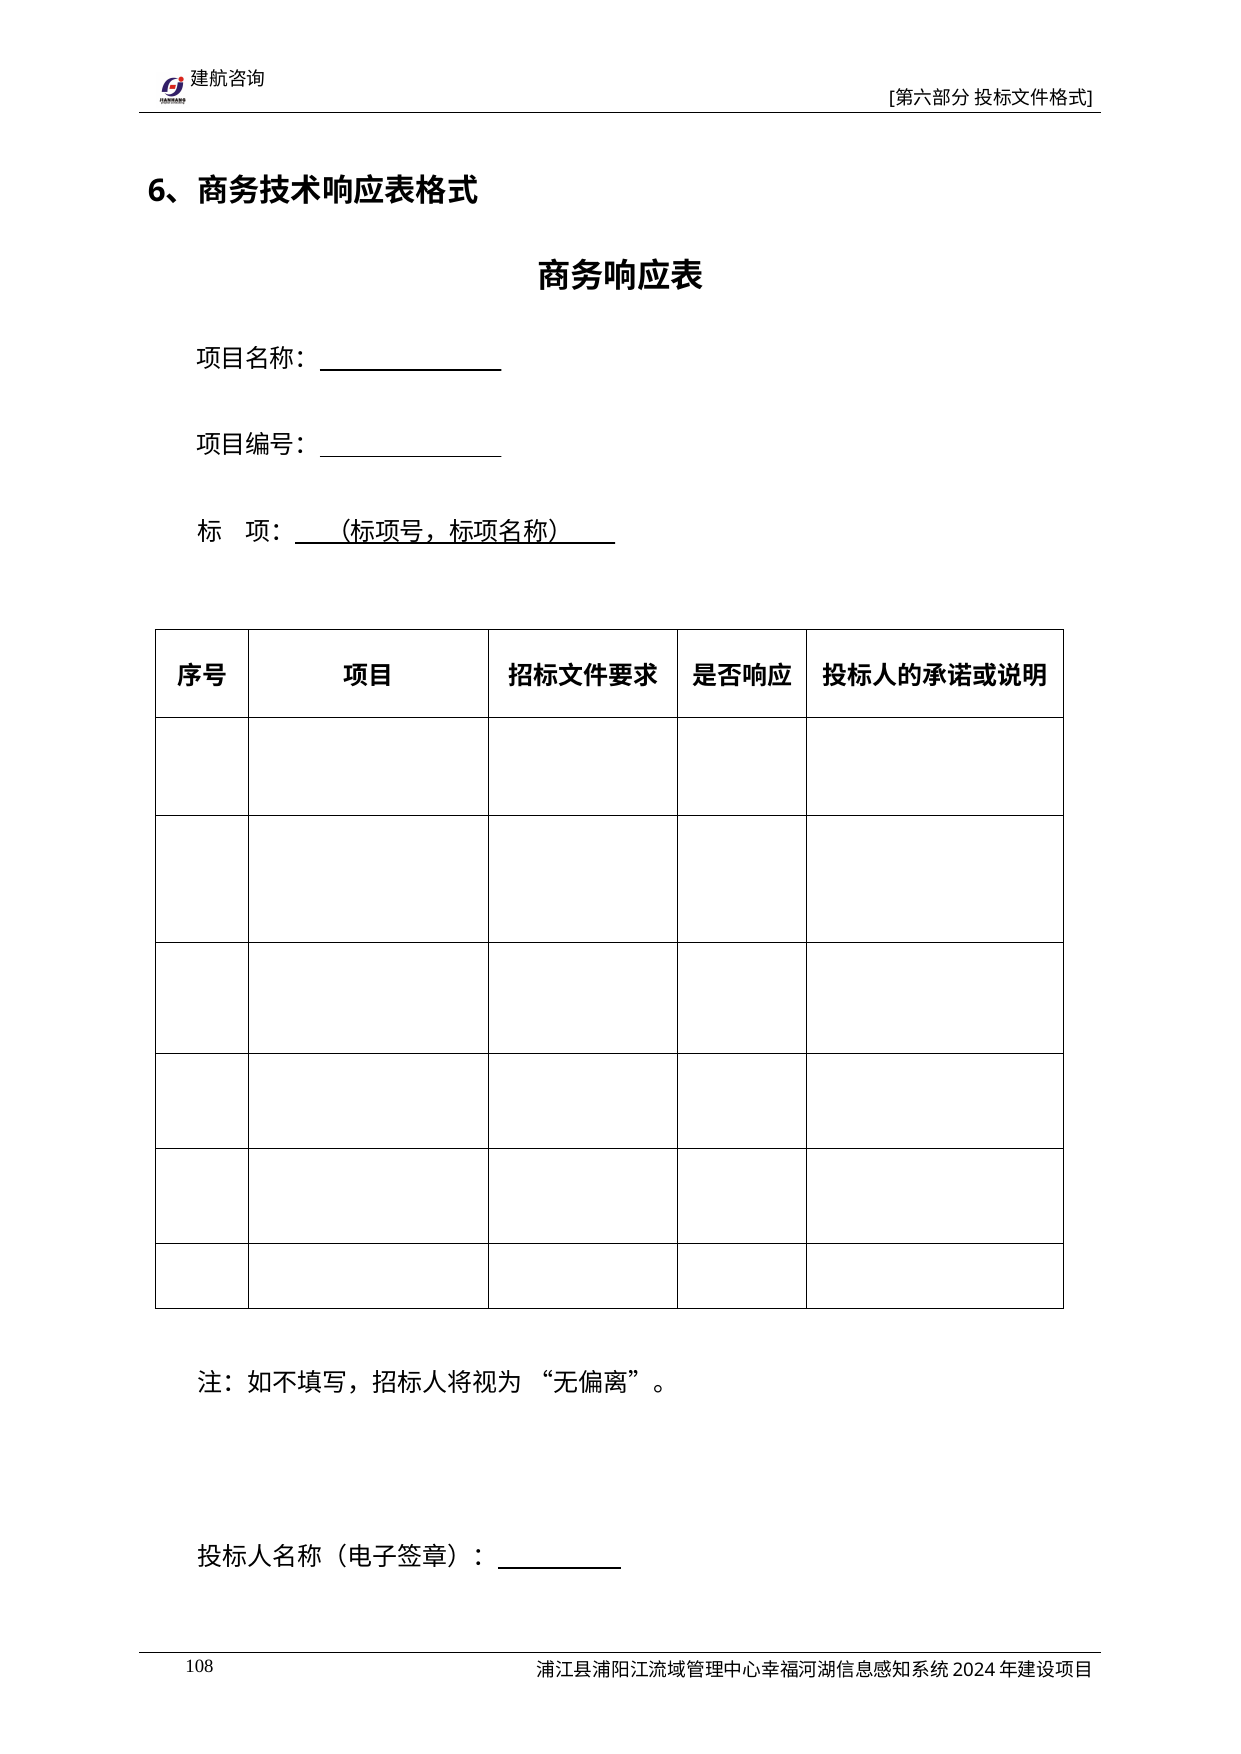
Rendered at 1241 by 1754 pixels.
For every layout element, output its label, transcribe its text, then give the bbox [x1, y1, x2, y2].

table_cell [489, 1149, 677, 1243]
text 商务响应表 [148, 249, 1093, 297]
table_cell [249, 1244, 488, 1308]
text 项目编号： [148, 408, 1093, 477]
table_cell [156, 1149, 248, 1243]
table_cell [156, 1054, 248, 1148]
table_cell [807, 1244, 1063, 1308]
table_cell [678, 943, 806, 1053]
picture [156, 72, 190, 108]
table_cell [249, 718, 488, 814]
table_cell [489, 1054, 677, 1148]
table_header 序号 [156, 630, 248, 717]
table_header 招标文件要求 [489, 630, 677, 717]
text 注：如不填写，招标人将视为 “无偏离”。 [148, 598, 1093, 1399]
table_header 是否响应 [678, 630, 806, 717]
table_cell [807, 1149, 1063, 1243]
table_cell [489, 816, 677, 942]
text 标 项： （标项号，标项名称） [148, 495, 1093, 563]
table_cell [249, 943, 488, 1053]
table_cell [678, 1149, 806, 1243]
text 项目名称： [148, 322, 1093, 390]
table_cell [678, 1244, 806, 1308]
table_cell [489, 1244, 677, 1308]
table_header 项目 [249, 630, 488, 717]
table_cell [807, 718, 1063, 814]
table_cell [249, 1054, 488, 1148]
table_cell [678, 1054, 806, 1148]
text 投标人名称（电子签章）： [148, 1536, 1093, 1572]
table_cell [807, 1054, 1063, 1148]
text 6、商务技术响应表格式 [148, 154, 1093, 222]
table_cell [156, 816, 248, 942]
table_cell [489, 943, 677, 1053]
table_cell [807, 816, 1063, 942]
table_cell [249, 1149, 488, 1243]
table_cell [249, 816, 488, 942]
table_cell [678, 816, 806, 942]
table_cell [678, 718, 806, 814]
table_header 投标人的承诺或说明 [807, 630, 1063, 717]
table_cell [489, 718, 677, 814]
table_cell [156, 1244, 248, 1308]
table_cell [156, 943, 248, 1053]
table_cell [156, 718, 248, 814]
table_cell [807, 943, 1063, 1053]
